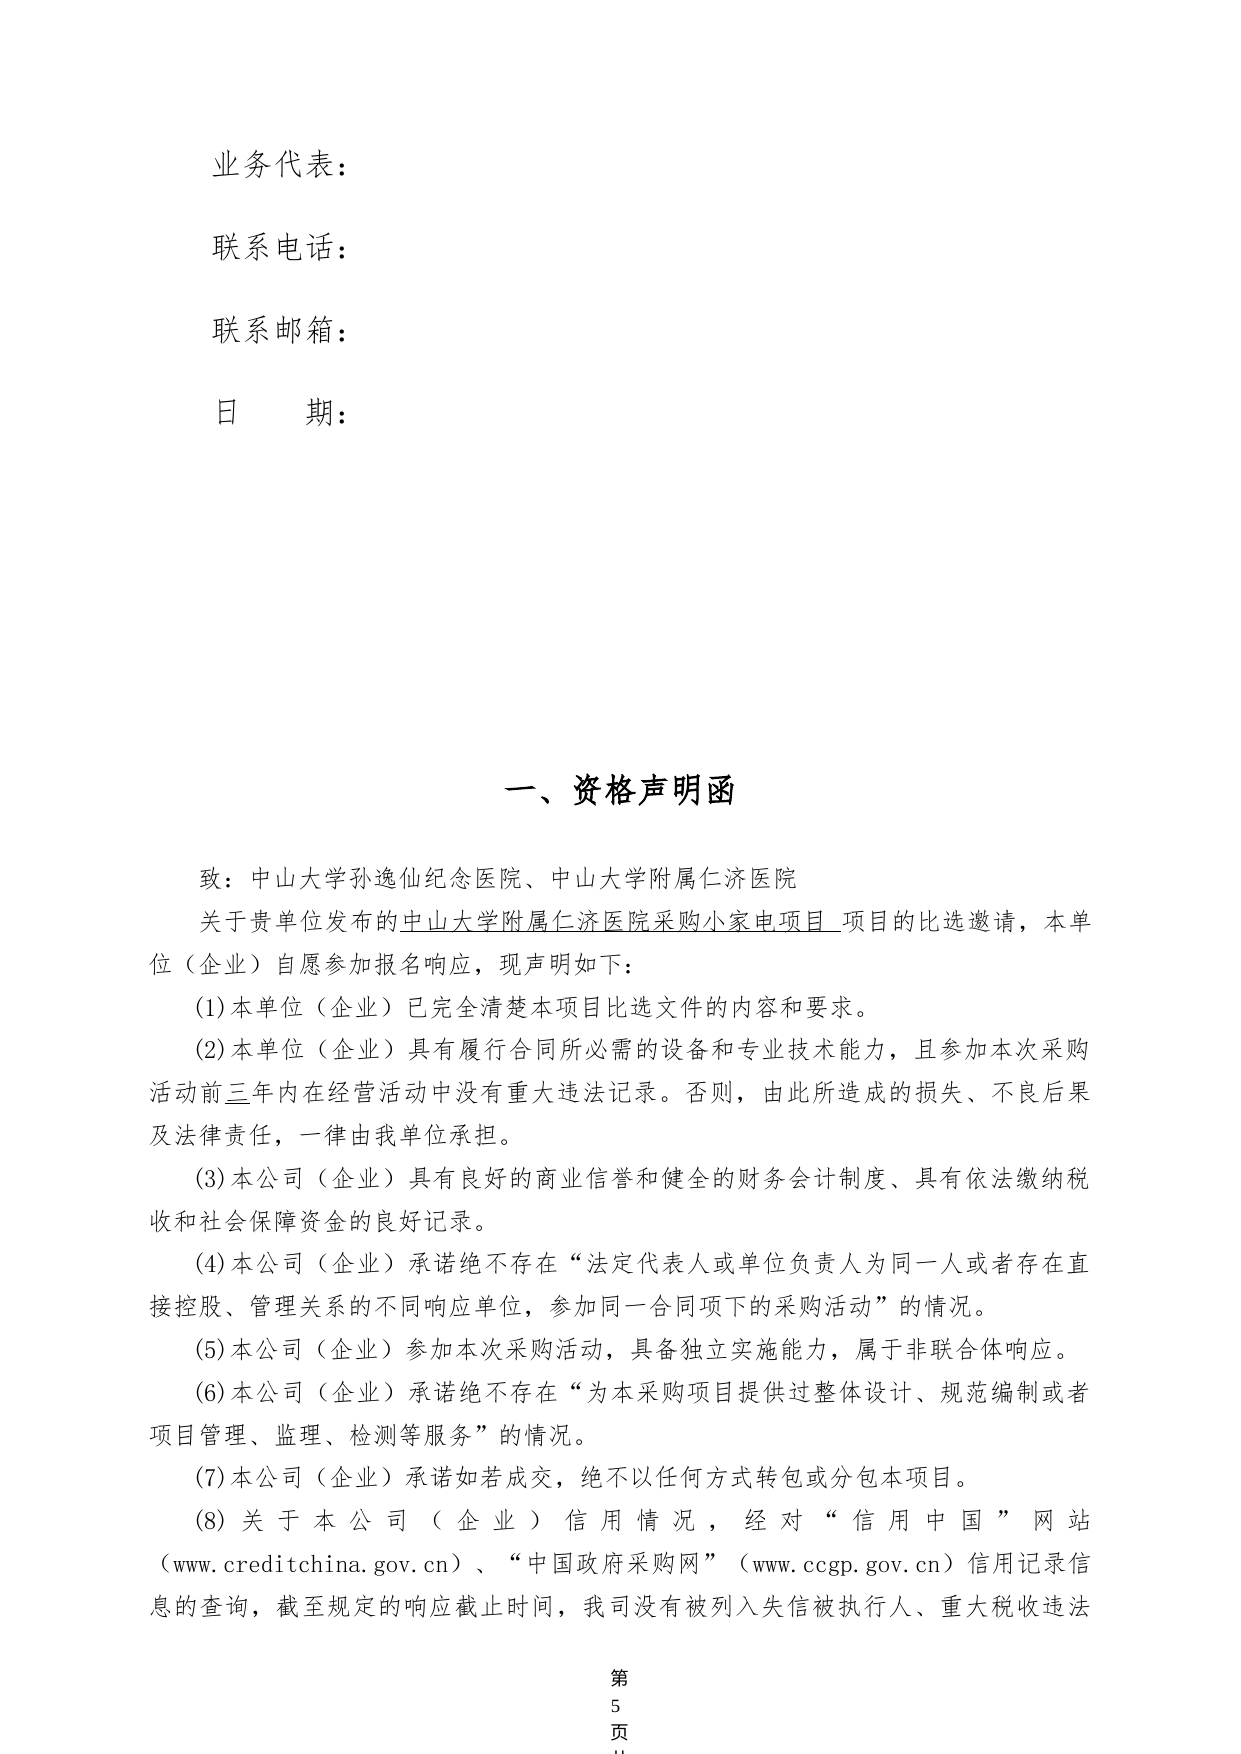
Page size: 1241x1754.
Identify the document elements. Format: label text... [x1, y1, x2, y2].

text (3)本公司（企业）具有良好的商业信誉和健全的财务会计制度、具有依法缴纳税收和社会保障资金的良好记录。 [148, 1162, 1092, 1233]
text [148, 1505, 1092, 1619]
text 业务代表： [148, 129, 1092, 194]
text (4)本公司（企业）承诺绝不存在“法定代表人或单位负责人为同一人或者存在直接控股、管理关系的不同响应单位，参加同一合同项下的采购活动”的情况。 [148, 1248, 1092, 1319]
text 日 期： [148, 378, 1092, 443]
text (5)本公司（企业）参加本次采购活动，具备独立实施能力，属于非联合体响应。 [148, 1333, 1092, 1362]
text (2)本单位（企业）具有履行合同所必需的设备和专业技术能力，且参加本次采购活动前三年内在经营活动中没有重大违法记录。否则，由此所造成的损失、不良后果及法律责任，一律由我单位承担。 [148, 1034, 1092, 1148]
text 关于贵单位发布的中山大学附属仁济医院采购小家电项目 项目的比选邀请，本单位（企业）自愿参加报名响应，现声明如下： [148, 905, 1092, 977]
text 一、资格声明函 [148, 755, 1092, 820]
text 联系邮箱： [148, 295, 1092, 360]
text (7)本公司（企业）承诺如若成交，绝不以任何方式转包或分包本项目。 [148, 1462, 1092, 1490]
text 致：中山大学孙逸仙纪念医院、中山大学附属仁济医院 [148, 862, 1092, 891]
text (6)本公司（企业）承诺绝不存在“为本采购项目提供过整体设计、规范编制或者项目管理、监理、检测等服务”的情况。 [148, 1376, 1092, 1448]
text (1)本单位（企业）已完全清楚本项目比选文件的内容和要求。 [148, 991, 1092, 1019]
text 联系电话： [148, 212, 1092, 277]
